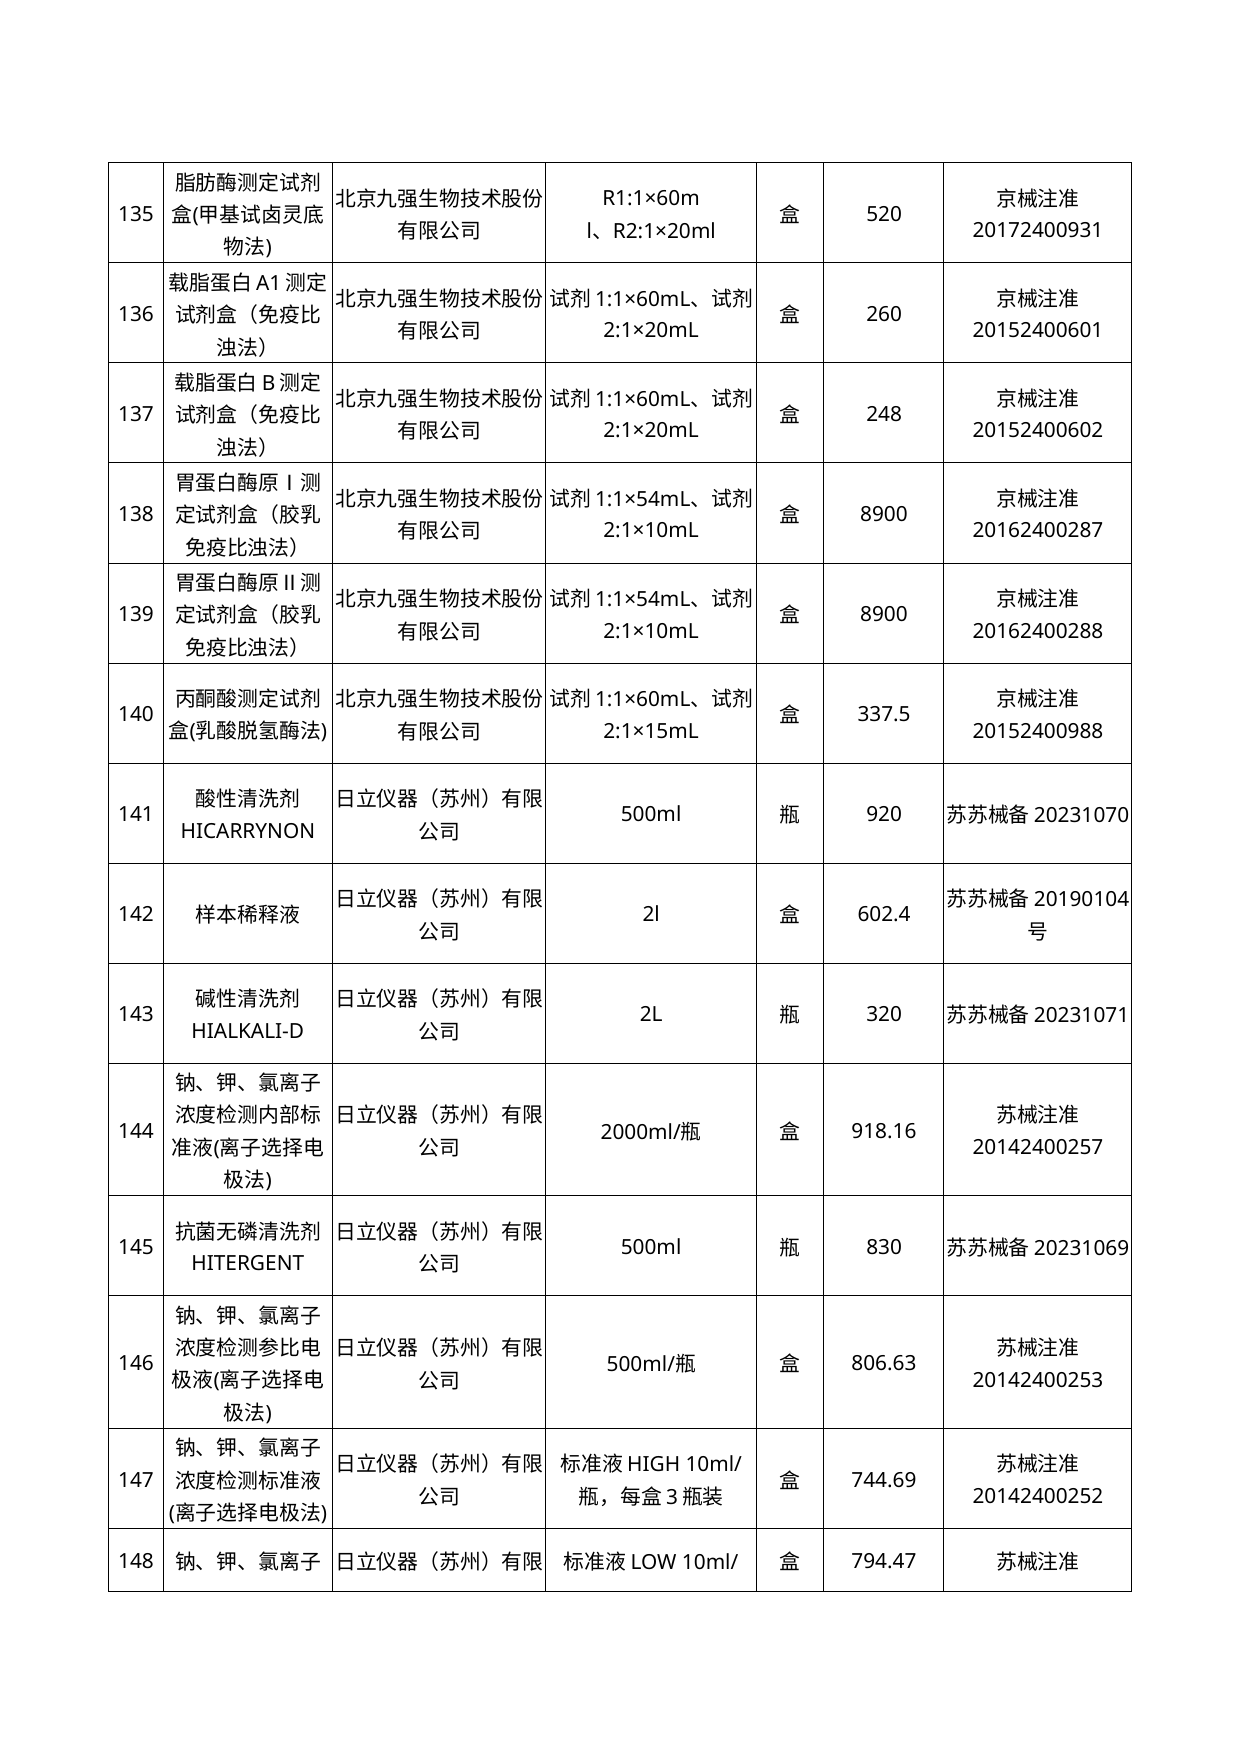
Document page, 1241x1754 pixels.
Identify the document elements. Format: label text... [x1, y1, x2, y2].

table_cell 337.5 [824, 664, 943, 762]
table_cell 135 [109, 163, 163, 262]
table_cell 载脂蛋白B测定试剂盒（免疫比浊法） [164, 363, 332, 462]
table_cell 钠、钾、氯离子浓度检测内部标准液(离子选择电极法) [164, 1064, 332, 1195]
table_cell 京械注准20162400288 [944, 564, 1131, 662]
table_cell 标准液LOW 10ml/瓶，每盒3瓶装 [546, 1529, 756, 1591]
table_cell 苏苏械备20190104号 [944, 864, 1131, 962]
table_cell 2l [546, 864, 756, 962]
table_cell 试剂1:1×54mL、试剂2:1×10mL [546, 564, 756, 662]
table_cell 盒 [757, 664, 823, 762]
table_cell 胃蛋白酶原Ⅱ测定试剂盒（胶乳免疫比浊法） [164, 564, 332, 662]
table_cell 248 [824, 363, 943, 462]
table_cell 北京九强生物技术股份有限公司 [333, 363, 545, 462]
table_cell 盒 [757, 363, 823, 462]
table_cell 盒 [757, 564, 823, 662]
table_cell 碱性清洗剂HIALKALI-D [164, 964, 332, 1062]
table_cell 盒 [757, 263, 823, 362]
table_cell 146 [109, 1296, 163, 1428]
table_cell 北京九强生物技术股份有限公司 [333, 564, 545, 662]
table_cell 盒 [757, 463, 823, 562]
table_cell 148 [109, 1529, 163, 1591]
table_cell 苏械注准20142400253 [944, 1296, 1131, 1428]
table_cell 苏械注准20142400252 [944, 1529, 1131, 1591]
table_cell 标准液HIGH 10ml/瓶，每盒3瓶装 [546, 1429, 756, 1528]
table_cell 2000ml/瓶 [546, 1064, 756, 1195]
table_cell 260 [824, 263, 943, 362]
table_cell 500ml/瓶 [546, 1296, 756, 1428]
table_cell 日立仪器（苏州）有限公司 [333, 1429, 545, 1528]
table_cell 盒 [757, 1064, 823, 1195]
table_cell 京械注准20152400601 [944, 263, 1131, 362]
table_cell 北京九强生物技术股份有限公司 [333, 463, 545, 562]
table_cell 744.69 [824, 1429, 943, 1528]
table_cell 日立仪器（苏州）有限公司 [333, 1196, 545, 1295]
table_cell 盒 [757, 1429, 823, 1528]
table_cell 139 [109, 564, 163, 662]
table_cell 盒 [757, 163, 823, 262]
table_cell 试剂1:1×60mL、试剂2:1×20mL [546, 263, 756, 362]
table_cell 500ml [546, 764, 756, 862]
table_cell 日立仪器（苏州）有限公司 [333, 1064, 545, 1195]
table_cell 试剂1:1×54mL、试剂2:1×10mL [546, 463, 756, 562]
table_cell R1:1×60ml、R2:1×20ml [546, 163, 756, 262]
table_cell 胃蛋白酶原Ⅰ测定试剂盒（胶乳免疫比浊法） [164, 463, 332, 562]
table_cell 602.4 [824, 864, 943, 962]
table_cell 苏械注准20142400257 [944, 1064, 1131, 1195]
table_cell 盒 [757, 1296, 823, 1428]
table_cell 苏苏械备20231070 [944, 764, 1131, 862]
table_cell 京械注准20162400287 [944, 463, 1131, 562]
table_cell 8900 [824, 564, 943, 662]
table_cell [164, 1529, 332, 1591]
table_cell 京械注准20152400988 [944, 664, 1131, 762]
table_cell 520 [824, 163, 943, 262]
table_cell 酸性清洗剂HICARRYNON [164, 764, 332, 862]
table_cell 500ml [546, 1196, 756, 1295]
table_cell 盒 [757, 1529, 823, 1591]
table_cell 830 [824, 1196, 943, 1295]
table_cell 钠、钾、氯离子浓度检测参比电极液(离子选择电极法) [164, 1296, 332, 1428]
table_cell 脂肪酶测定试剂盒(甲基试卤灵底物法) [164, 163, 332, 262]
table_cell 日立仪器（苏州）有限公司 [333, 864, 545, 962]
table_cell 806.63 [824, 1296, 943, 1428]
table_cell 样本稀释液 [164, 864, 332, 962]
table_cell 北京九强生物技术股份有限公司 [333, 163, 545, 262]
table_cell 920 [824, 764, 943, 862]
table_cell 8900 [824, 463, 943, 562]
table_cell 147 [109, 1429, 163, 1528]
table_cell 日立仪器（苏州）有限公司 [333, 964, 545, 1062]
table_cell 苏苏械备20231071 [944, 964, 1131, 1062]
table_cell 136 [109, 263, 163, 362]
table_cell 日立仪器（苏州）有限公司 [333, 1296, 545, 1428]
table_cell 抗菌无磷清洗剂HITERGENT [164, 1196, 332, 1295]
table_cell 钠、钾、氯离子浓度检测标准液(离子选择电极法) [164, 1429, 332, 1528]
table_cell 320 [824, 964, 943, 1062]
table_cell 142 [109, 864, 163, 962]
table_cell 瓶 [757, 1196, 823, 1295]
table_cell 145 [109, 1196, 163, 1295]
table_cell 北京九强生物技术股份有限公司 [333, 263, 545, 362]
table_cell 140 [109, 664, 163, 762]
table_cell 丙酮酸测定试剂盒(乳酸脱氢酶法) [164, 664, 332, 762]
table_cell 载脂蛋白A1测定试剂盒（免疫比浊法） [164, 263, 332, 362]
table_cell 137 [109, 363, 163, 462]
table_cell 试剂1:1×60mL、试剂2:1×20mL [546, 363, 756, 462]
table_cell 京械注准20172400931 [944, 163, 1131, 262]
table_cell 试剂1:1×60mL、试剂2:1×15mL [546, 664, 756, 762]
table_cell 京械注准20152400602 [944, 363, 1131, 462]
table_cell 144 [109, 1064, 163, 1195]
table_cell 盒 [757, 864, 823, 962]
table_cell 日立仪器（苏州）有限公司 [333, 764, 545, 862]
table_cell 日立仪器（苏州）有限公司 [333, 1529, 545, 1591]
table_cell 794.47 [824, 1529, 943, 1591]
table_cell 918.16 [824, 1064, 943, 1195]
table_cell 141 [109, 764, 163, 862]
table_cell 苏械注准20142400252 [944, 1429, 1131, 1528]
table_cell 瓶 [757, 964, 823, 1062]
table_cell 143 [109, 964, 163, 1062]
table_cell 北京九强生物技术股份有限公司 [333, 664, 545, 762]
table_cell 138 [109, 463, 163, 562]
table_cell 瓶 [757, 764, 823, 862]
table_cell 2L [546, 964, 756, 1062]
table_cell 苏苏械备20231069 [944, 1196, 1131, 1295]
